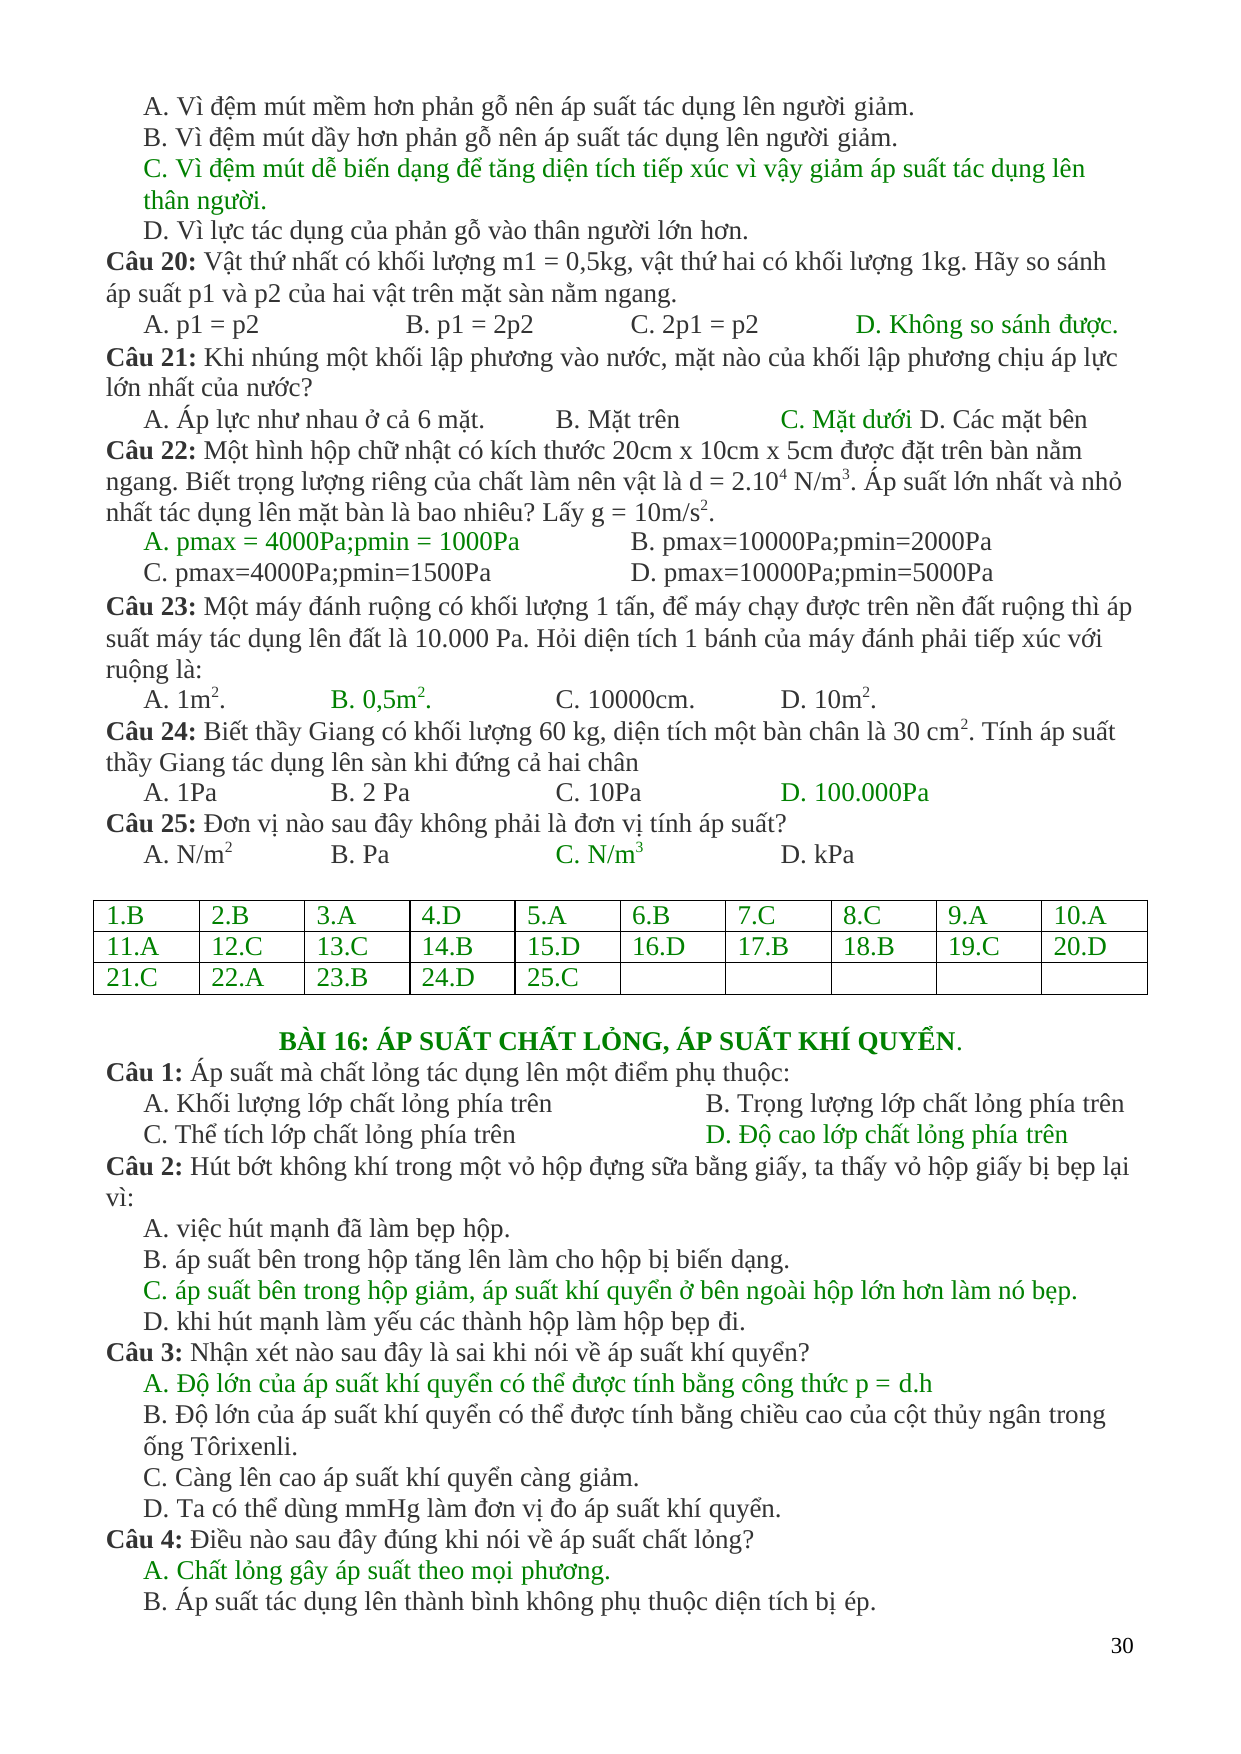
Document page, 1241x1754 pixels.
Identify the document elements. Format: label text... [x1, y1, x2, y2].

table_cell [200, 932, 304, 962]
text Câu 20: Vật thứ nhất có khối lượng m1 = 0,5kg, vật thứ hai có khối lượng 1kg. Hãy so sánh áp suất p1 và p2 của hai vật trên mặt sàn nằm ngang. [106, 247, 1137, 311]
list áp suất bên trong hộp tăng lên làm cho hộp bị biến dạng. [143, 1243, 1161, 1274]
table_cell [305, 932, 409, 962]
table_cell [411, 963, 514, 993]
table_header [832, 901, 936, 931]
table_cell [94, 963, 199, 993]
text Câu 23: Một máy đánh ruộng có khối lượng 1 tấn, để máy chạy được trên nền đất ruộng thì áp suất máy tác dụng lên đất là 10.000 Pa. Hỏi diện tích 1 bánh của máy đánh phải tiếp xúc với ruộng là: [106, 591, 1136, 684]
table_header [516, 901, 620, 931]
text ống Tôrixenli. [143, 1430, 1161, 1461]
subtitle BÀI 16: ÁP SUẤT CHẤT LỎNG, ÁP SUẤT KHÍ QUYỂN. [81, 1025, 1160, 1056]
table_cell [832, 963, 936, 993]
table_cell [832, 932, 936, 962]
list Độ lớn của áp suất khí quyển có thể được tính bằng công thức p = d.h [143, 1368, 1161, 1399]
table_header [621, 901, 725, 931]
list Vì đệm mút dầy hơn phản gỗ nên áp suất tác dụng lên người giảm. [143, 121, 1161, 152]
list Ta có thể dùng mmHg làm đơn vị đo áp suất khí quyển. [143, 1492, 1161, 1523]
text Câu 25: Đơn vị nào sau đây không phải là đơn vị tính áp suất? [106, 808, 1161, 839]
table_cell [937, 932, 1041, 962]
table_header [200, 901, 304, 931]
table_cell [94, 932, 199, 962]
list Càng lên cao áp suất khí quyển càng giảm. [143, 1461, 1161, 1492]
list Độ lớn của áp suất khí quyển có thể được tính bằng chiều cao của cột thủy ngân trong [143, 1399, 1161, 1430]
text A. 1Pa B. 2 Pa C. 10Pa D. 100.000Pa [143, 777, 1161, 808]
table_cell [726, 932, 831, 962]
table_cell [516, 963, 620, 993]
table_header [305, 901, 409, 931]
text A. pmax = 4000Pa;pmin = 1000Pa B. pmax=10000Pa;pmin=2000Pa [143, 527, 1161, 559]
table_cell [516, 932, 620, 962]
list Vì đệm mút dễ biến dạng để tăng diện tích tiếp xúc vì vậy giảm áp suất tác dụng lên thân người. [143, 153, 1087, 215]
text Câu 4: Điều nào sau đây đúng khi nói về áp suất chất lỏng? [106, 1524, 1161, 1555]
text A. p1 = p2 B. p1 = 2p2 C. 2p1 = p2 D. Không so sánh được. Câu 21: Khi nhúng một khối lập phương vào nước, mặt nào của khối lập phương chịu áp lực lớn nhất của nước? [106, 311, 1119, 403]
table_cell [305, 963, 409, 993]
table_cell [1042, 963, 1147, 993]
list Áp suất tác dụng lên thành bình không phụ thuộc diện tích bị ép. [143, 1586, 1161, 1617]
list Chất lỏng gây áp suất theo mọi phương. [143, 1555, 1161, 1586]
text Câu 1: Áp suất mà chất lỏng tác dụng lên một điểm phụ thuộc: [106, 1056, 1161, 1087]
list Vì đệm mút mềm hơn phản gỗ nên áp suất tác dụng lên người giảm. [143, 90, 1161, 121]
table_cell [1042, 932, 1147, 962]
text C. Thể tích lớp chất lỏng phía trên D. Độ cao lớp chất lỏng phía trên [143, 1119, 1161, 1150]
text A. 1m2. B. 0,5m2. C. 10000cm. D. 10m2. [143, 684, 1161, 715]
text C. pmax=4000Pa;pmin=1500Pa D. pmax=10000Pa;pmin=5000Pa [143, 559, 1161, 591]
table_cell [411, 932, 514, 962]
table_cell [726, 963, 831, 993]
list việc hút mạnh đã làm bẹp hộp. [143, 1212, 1161, 1243]
text A. Khối lượng lớp chất lỏng phía trên B. Trọng lượng lớp chất lỏng phía trên [143, 1087, 1161, 1118]
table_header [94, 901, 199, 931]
text A. N/m2 B. Pa C. N/m3 D. kPa [143, 839, 1161, 870]
list áp suất bên trong hộp giảm, áp suất khí quyển ở bên ngoài hộp lớn hơn làm nó bẹp. [143, 1274, 1161, 1305]
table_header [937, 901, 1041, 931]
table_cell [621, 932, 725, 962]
text A. Áp lực như nhau ở cả 6 mặt. B. Mặt trên C. Mặt dưới D. Các mặt bên Câu 22: Một hình hộp chữ nhật có kích thước 20cm x 10cm x 5cm được đặt trên bàn nằm ngang. Biết trọng lượng riêng của chất làm nên vật là d = 2.104 N/m3. Áp suất lớn nhất và nhỏ nhất tác dụng lên mặt bàn là bao nhiêu? Lấy g = 10m/s2. [106, 403, 1125, 527]
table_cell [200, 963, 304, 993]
text Câu 3: Nhận xét nào sau đây là sai khi nói về áp suất khí quyển? [106, 1337, 1161, 1368]
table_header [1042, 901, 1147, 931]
text Câu 24: Biết thầy Giang có khối lượng 60 kg, diện tích một bàn chân là 30 cm2. Tính áp suất thầy Giang tác dụng lên sàn khi đứng cả hai chân [106, 715, 1119, 777]
list Vì lực tác dụng của phản gỗ vào thân người lớn hơn. [143, 215, 1161, 246]
text Câu 2: Hút bớt không khí trong một vỏ hộp đựng sữa bằng giấy, ta thấy vỏ hộp giấy bị bẹp lại vì: [106, 1150, 1135, 1212]
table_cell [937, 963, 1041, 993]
list khi hút mạnh làm yếu các thành hộp làm hộp bẹp đi. [143, 1306, 1161, 1337]
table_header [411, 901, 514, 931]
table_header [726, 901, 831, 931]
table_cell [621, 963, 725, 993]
